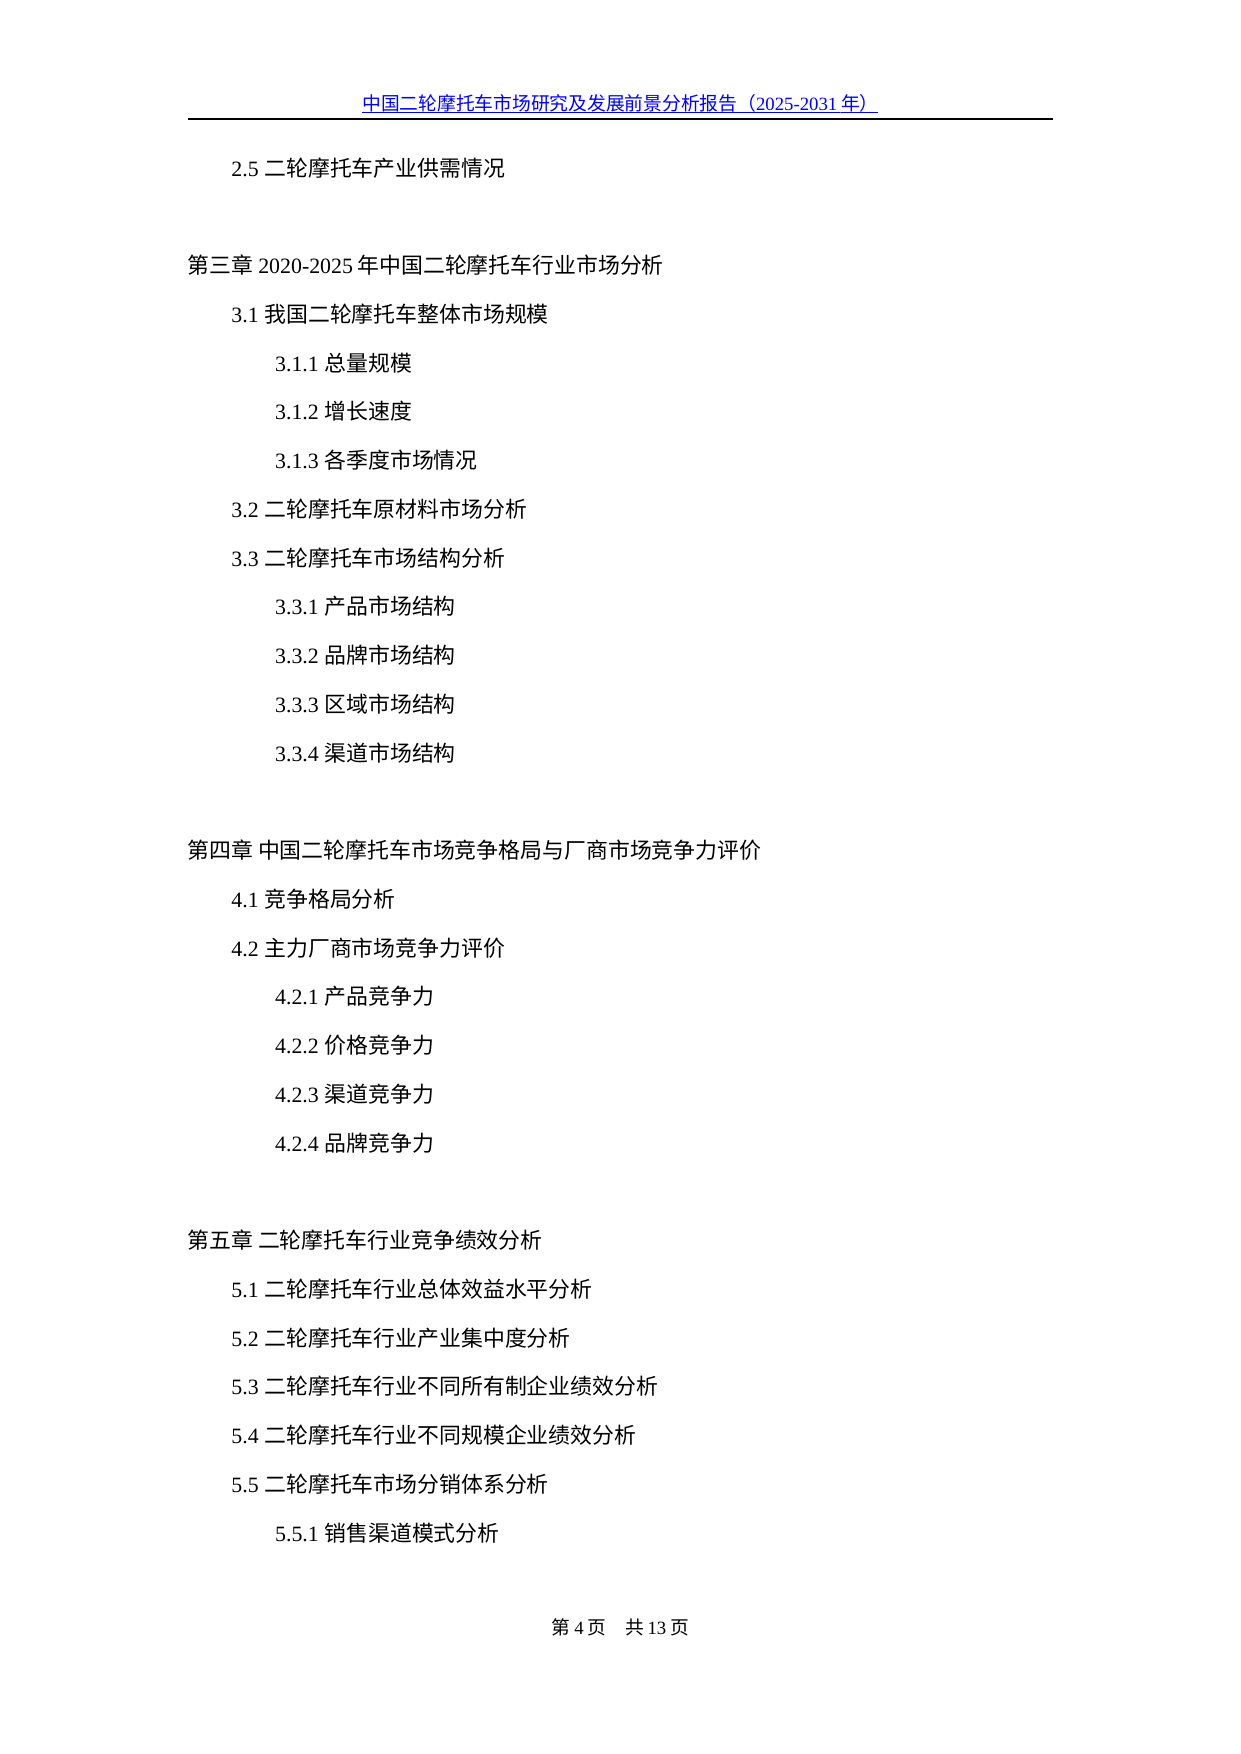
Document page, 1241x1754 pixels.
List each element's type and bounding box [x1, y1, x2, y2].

text [187, 150, 1053, 1548]
